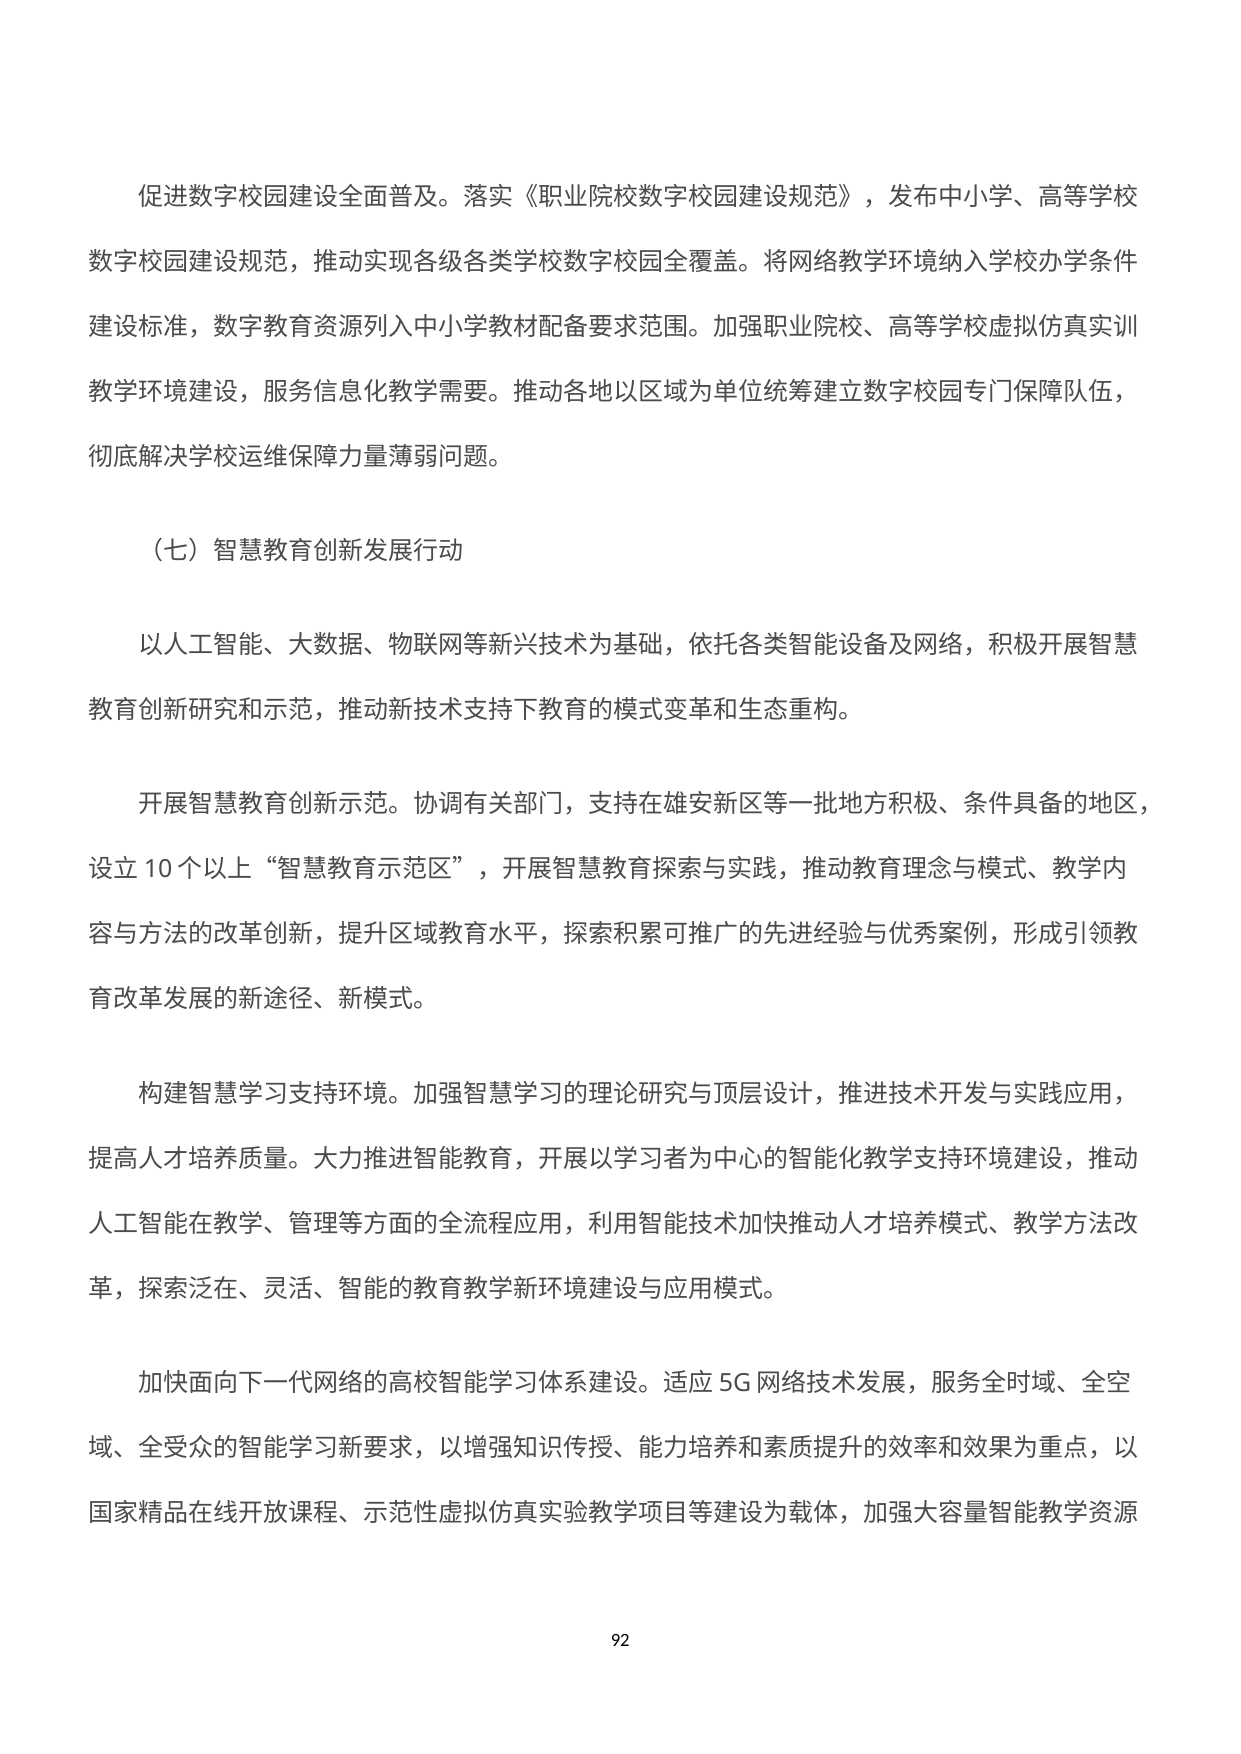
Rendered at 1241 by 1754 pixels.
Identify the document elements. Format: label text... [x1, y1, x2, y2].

text 开展智慧教育创新示范。协调有关部门，支持在雄安新区等一批地方积极、条件具备的地区，设立10个以上“智慧教育示范区”，开展智慧教育探索与实践，推动教育理念与模式、教学内容与方法的改革创新，提升区域教育水平，探索积累可推广的先进经验与优秀案例，形成引领教育改革发展的新途径、新模式。 [89, 769, 1152, 1029]
text （七）智慧教育创新发展行动 [89, 516, 1152, 581]
text 以人工智能、大数据、物联网等新兴技术为基础，依托各类智能设备及网络，积极开展智慧教育创新研究和示范，推动新技术支持下教育的模式变革和生态重构。 [89, 610, 1152, 740]
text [89, 1348, 1152, 1543]
text 构建智慧学习支持环境。加强智慧学习的理论研究与顶层设计，推进技术开发与实践应用，提高人才培养质量。大力推进智能教育，开展以学习者为中心的智能化教学支持环境建设，推动人工智能在教学、管理等方面的全流程应用，利用智能技术加快推动人才培养模式、教学方法改革，探索泛在、灵活、智能的教育教学新环境建设与应用模式。 [89, 1059, 1152, 1319]
text 促进数字校园建设全面普及。落实《职业院校数字校园建设规范》，发布中小学、高等学校数字校园建设规范，推动实现各级各类学校数字校园全覆盖。将网络教学环境纳入学校办学条件建设标准，数字教育资源列入中小学教材配备要求范围。加强职业院校、高等学校虚拟仿真实训教学环境建设，服务信息化教学需要。推动各地以区域为单位统筹建立数字校园专门保障队伍，彻底解决学校运维保障力量薄弱问题。 [89, 162, 1152, 487]
